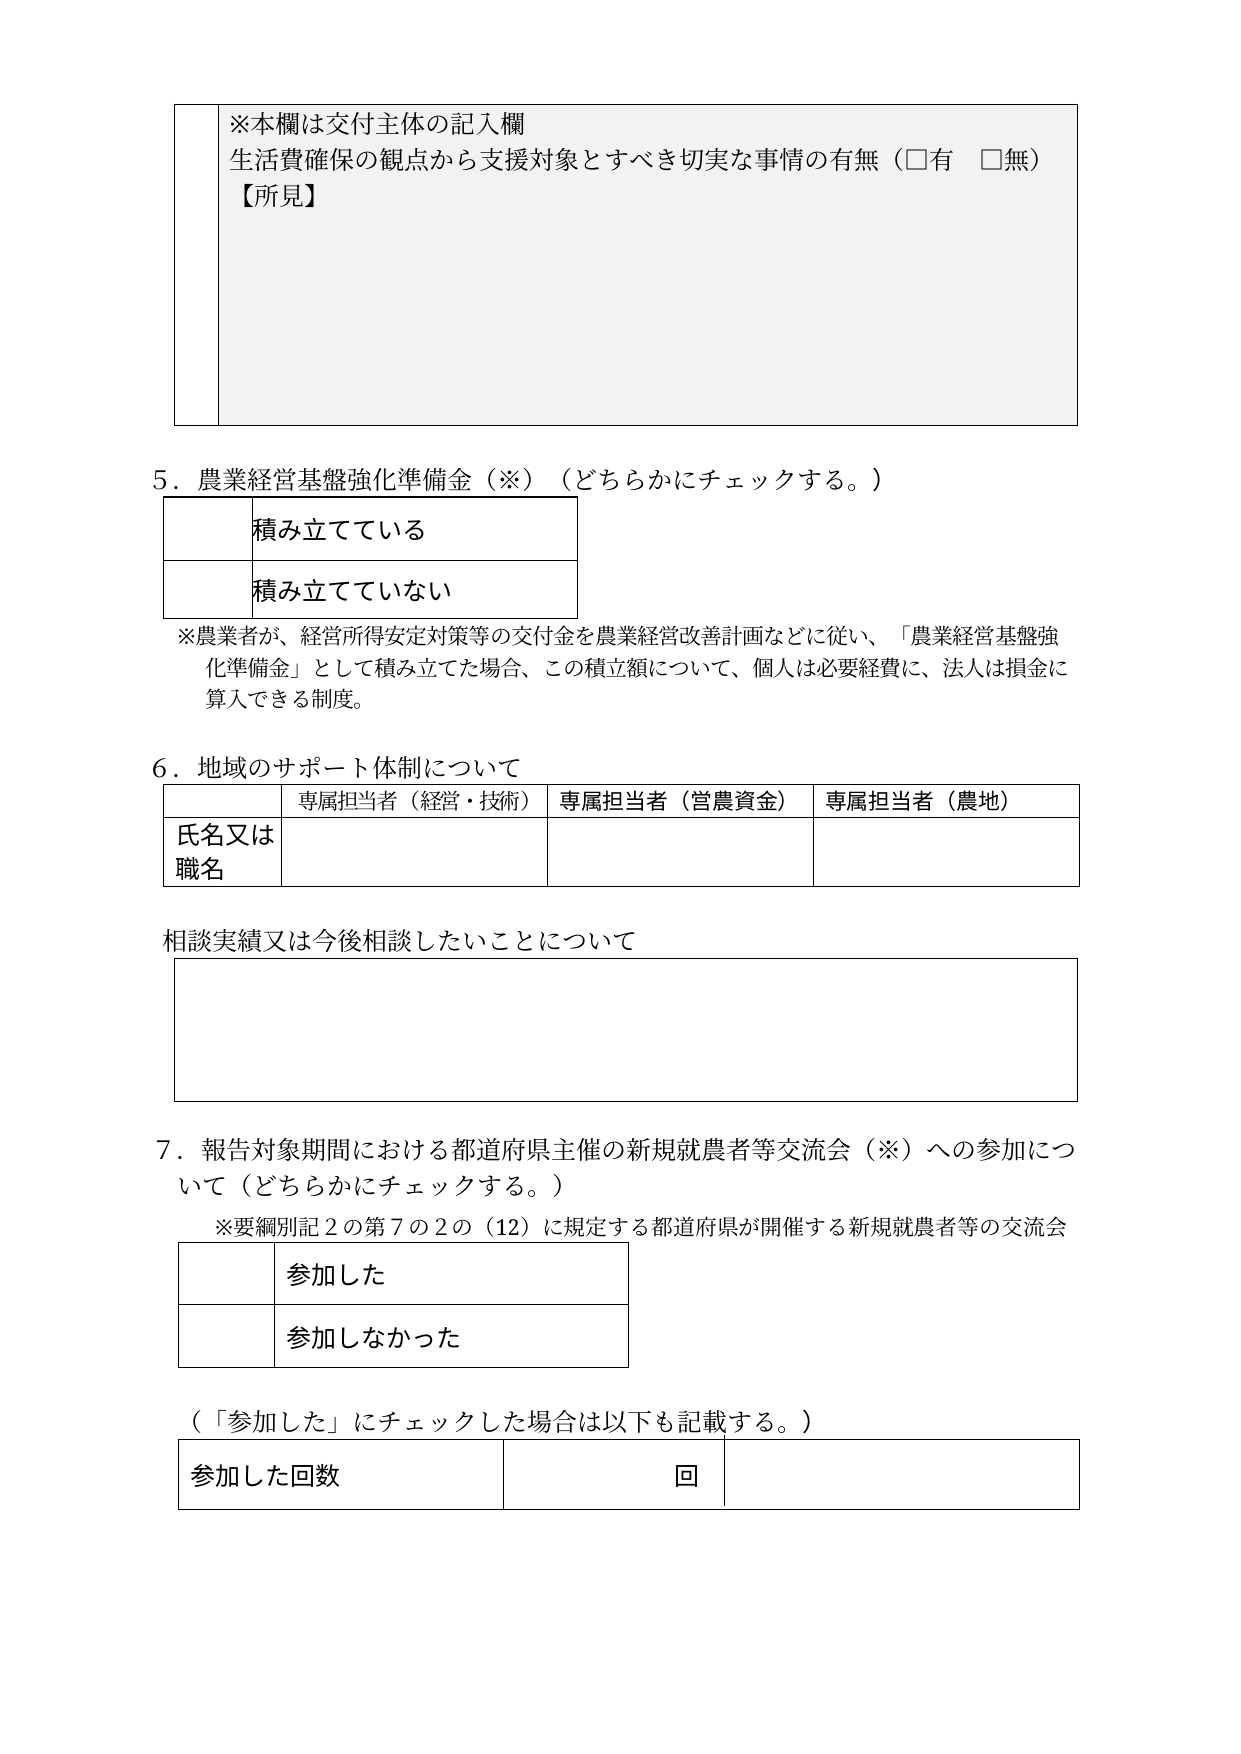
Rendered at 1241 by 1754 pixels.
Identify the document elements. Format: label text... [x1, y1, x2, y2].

table_cell 氏名又は職名 [164, 818, 281, 886]
table_cell ※本欄は交付主体の記入欄 生活費確保の観点から支援対象とすべき切実な事情の有無（□有 □無） 【所見】 [219, 105, 1077, 425]
table_header 専属担当者（営農資金） [548, 785, 813, 817]
table_cell [814, 818, 1079, 886]
table_cell [164, 561, 252, 618]
table_header 参加した回数 [179, 1440, 503, 1508]
table_header 積み立てている [253, 498, 577, 560]
table_header 専属担当者（農地） [814, 785, 1079, 817]
text 相談実績又は今後相談したいことについて [148, 921, 1077, 957]
table_header 参加した [275, 1243, 628, 1304]
text ※要綱別記２の第７の２の（12）に規定する都道府県が開催する新規就農者等の交流会 [171, 1210, 1077, 1241]
table_header 回 [504, 1440, 1079, 1508]
text ※農業者が、経営所得安定対策等の交付金を農業経営改善計画などに従い、「農業経営基盤強化準備金」として積み立てた場合、この積立額について、個人は必要経費に、法人は損金に算入できる制度。 [177, 619, 1077, 714]
text ７．報告対象期間における都道府県主催の新規就農者等交流会（※）への参加について（どちらかにチェックする。） [151, 1131, 1077, 1203]
table_cell [179, 1305, 274, 1367]
text （「参加した」にチェックした場合は以下も記載する。） [147, 1402, 1077, 1438]
text ５．農業経営基盤強化準備金（※）（どちらかにチェックする。） [148, 460, 1077, 496]
table_header [179, 1243, 274, 1304]
table_header [175, 959, 1077, 1101]
table_cell [175, 105, 218, 425]
table_header [164, 498, 252, 560]
table_header [164, 785, 281, 817]
table_cell [548, 818, 813, 886]
table_cell 積み立てていない [253, 561, 577, 618]
text ６．地域のサポート体制について [148, 748, 1077, 784]
table_cell [282, 818, 547, 886]
table_header 専属担当者（経営・技術） [282, 785, 547, 817]
table_cell 参加しなかった [275, 1305, 628, 1367]
